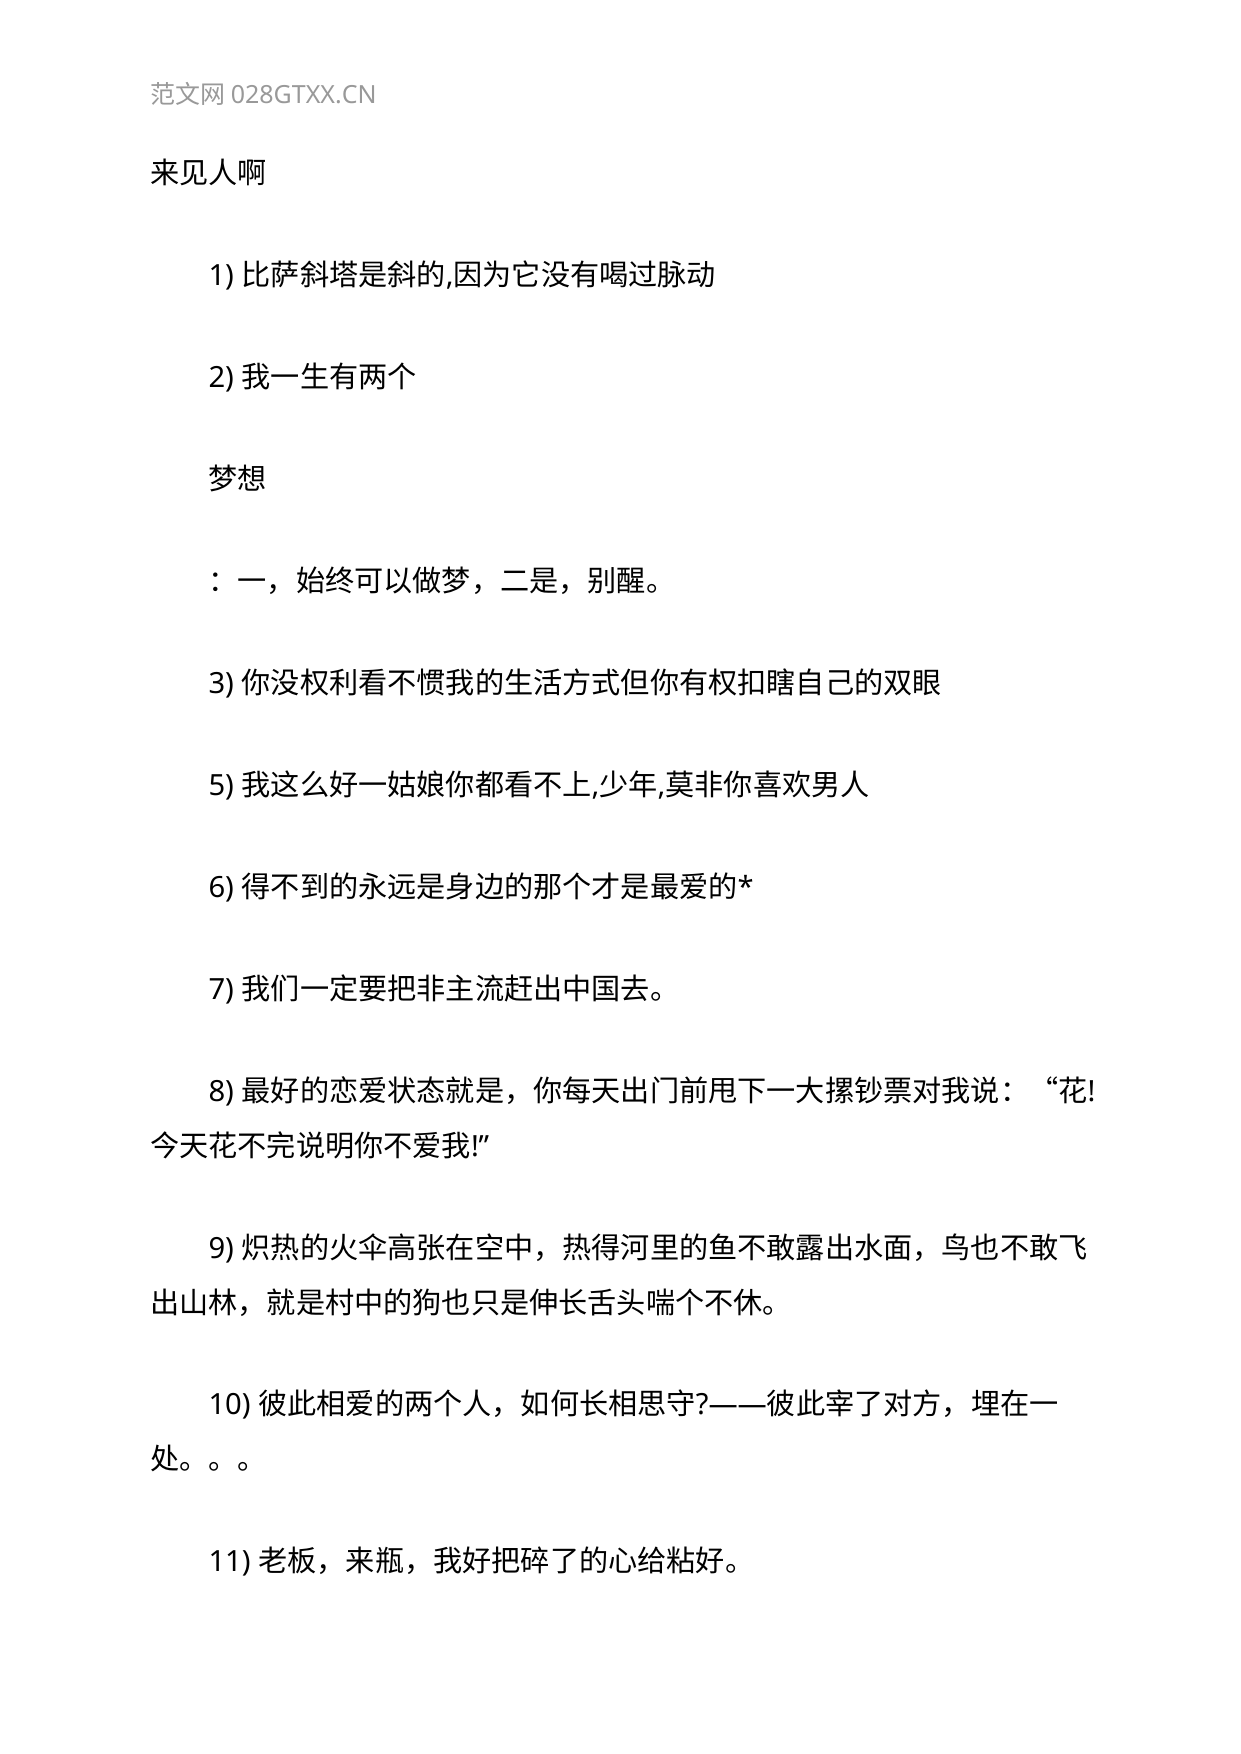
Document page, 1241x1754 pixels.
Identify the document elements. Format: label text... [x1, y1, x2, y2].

text 2) 我一生有两个 [150, 354, 1090, 396]
text 9) 炽热的火伞高张在空中，热得河里的鱼不敢露出水面，鸟也不敢飞出山林，就是村中的狗也只是伸长舌头喘个不休。 [150, 1224, 1090, 1321]
text 8) 最好的恋爱状态就是，你每天出门前甩下一大摞钞票对我说：“花!今天花不完说明你不爱我!” [150, 1067, 1090, 1164]
text 梦想 [150, 456, 1090, 498]
text 10) 彼此相爱的两个人，如何长相思守?——彼此宰了对方，埋在一处。。。 [150, 1381, 1090, 1478]
text 1) 比萨斜塔是斜的,因为它没有喝过脉动 [150, 252, 1090, 294]
text 11) 老板，来瓶，我好把碎了的心给粘好。 [150, 1538, 1090, 1580]
text 6) 得不到的永远是身边的那个才是最爱的* [150, 863, 1090, 906]
text 3) 你没权利看不惯我的生活方式但你有权扣瞎自己的双眼 [150, 659, 1090, 702]
text ：一，始终可以做梦，二是，别醒。 [150, 557, 1090, 600]
text 7) 我们一定要把非主流赶出中国去。 [150, 965, 1090, 1008]
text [150, 150, 1090, 192]
text 5) 我这么好一姑娘你都看不上,少年,莫非你喜欢男人 [150, 761, 1090, 804]
